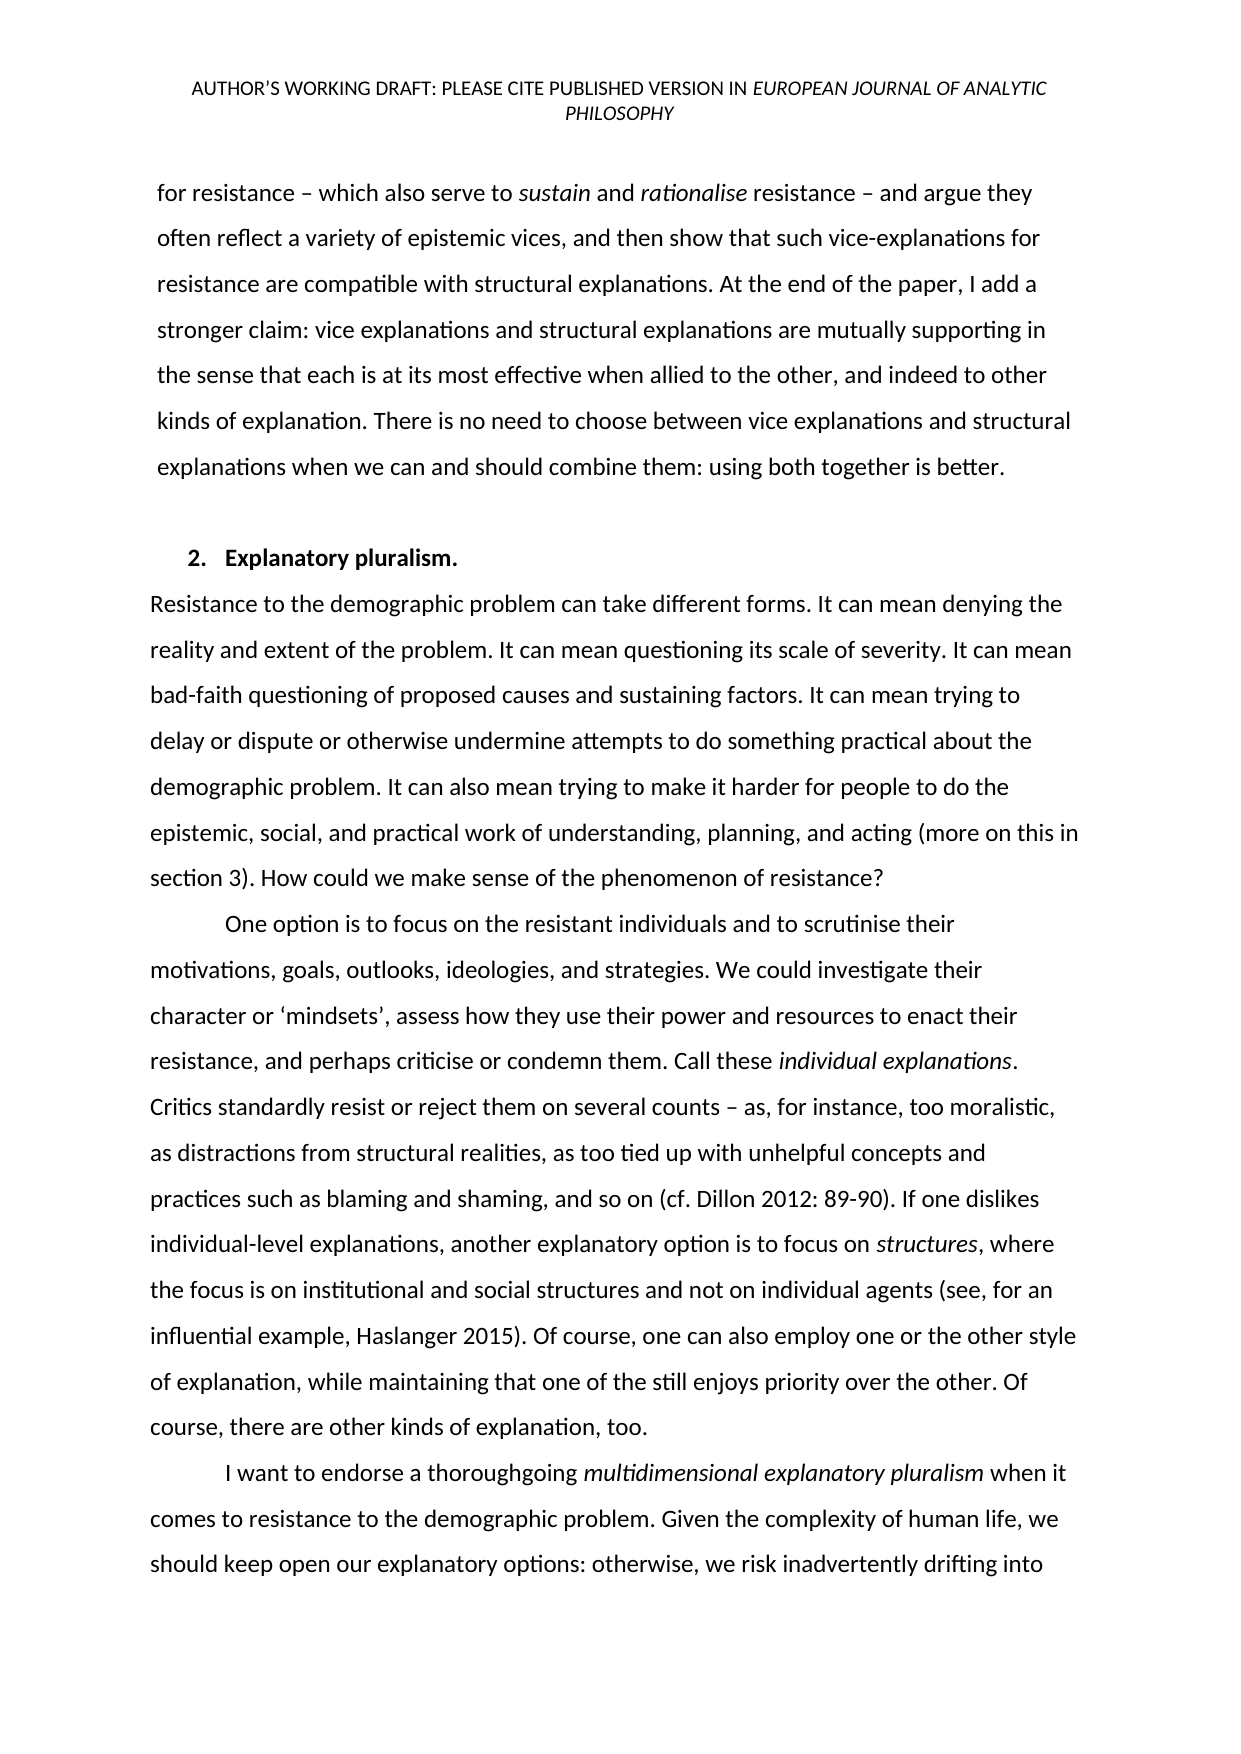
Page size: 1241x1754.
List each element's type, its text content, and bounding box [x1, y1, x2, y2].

text One option is to focus on the resistant individuals and to scrutinise their motivations, goals, outlooks, ideologies, and strategies. We could investigate their character or ‘mindsets’, assess how they use their power and resources to enact their resistance, and perhaps criticise or condemn them. Call these individual explanations. Critics standardly resist or reject them on several counts – as, for instance, too moralistic, as distractions from structural realities, as too tied up with unhelpful concepts and practices such as blaming and shaming, and so on (cf. Dillon 2012: 89-90). If one dislikes individual-level explanations, another explanatory option is to focus on structures, where the focus is on institutional and social structures and not on individual agents (see, for an influential example, Haslanger 2015). Of course, one can also employ one or the other style of explanation, while maintaining that one of the still enjoys priority over the other. Of course, there are other kinds of explanation, too. [150, 908, 1081, 1442]
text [157, 177, 1081, 482]
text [150, 1457, 1081, 1579]
list Explanatory pluralism. [187, 542, 1081, 573]
text Resistance to the demographic problem can take different forms. It can mean denying the reality and extent of the problem. It can mean questioning its scale of severity. It can mean bad-faith questioning of proposed causes and sustaining factors. It can mean trying to delay or dispute or otherwise undermine attempts to do something practical about the demographic problem. It can also mean trying to make it harder for people to do the epistemic, social, and practical work of understanding, planning, and acting (more on this in section 3). How could we make sense of the phenomenon of resistance? [150, 588, 1081, 893]
